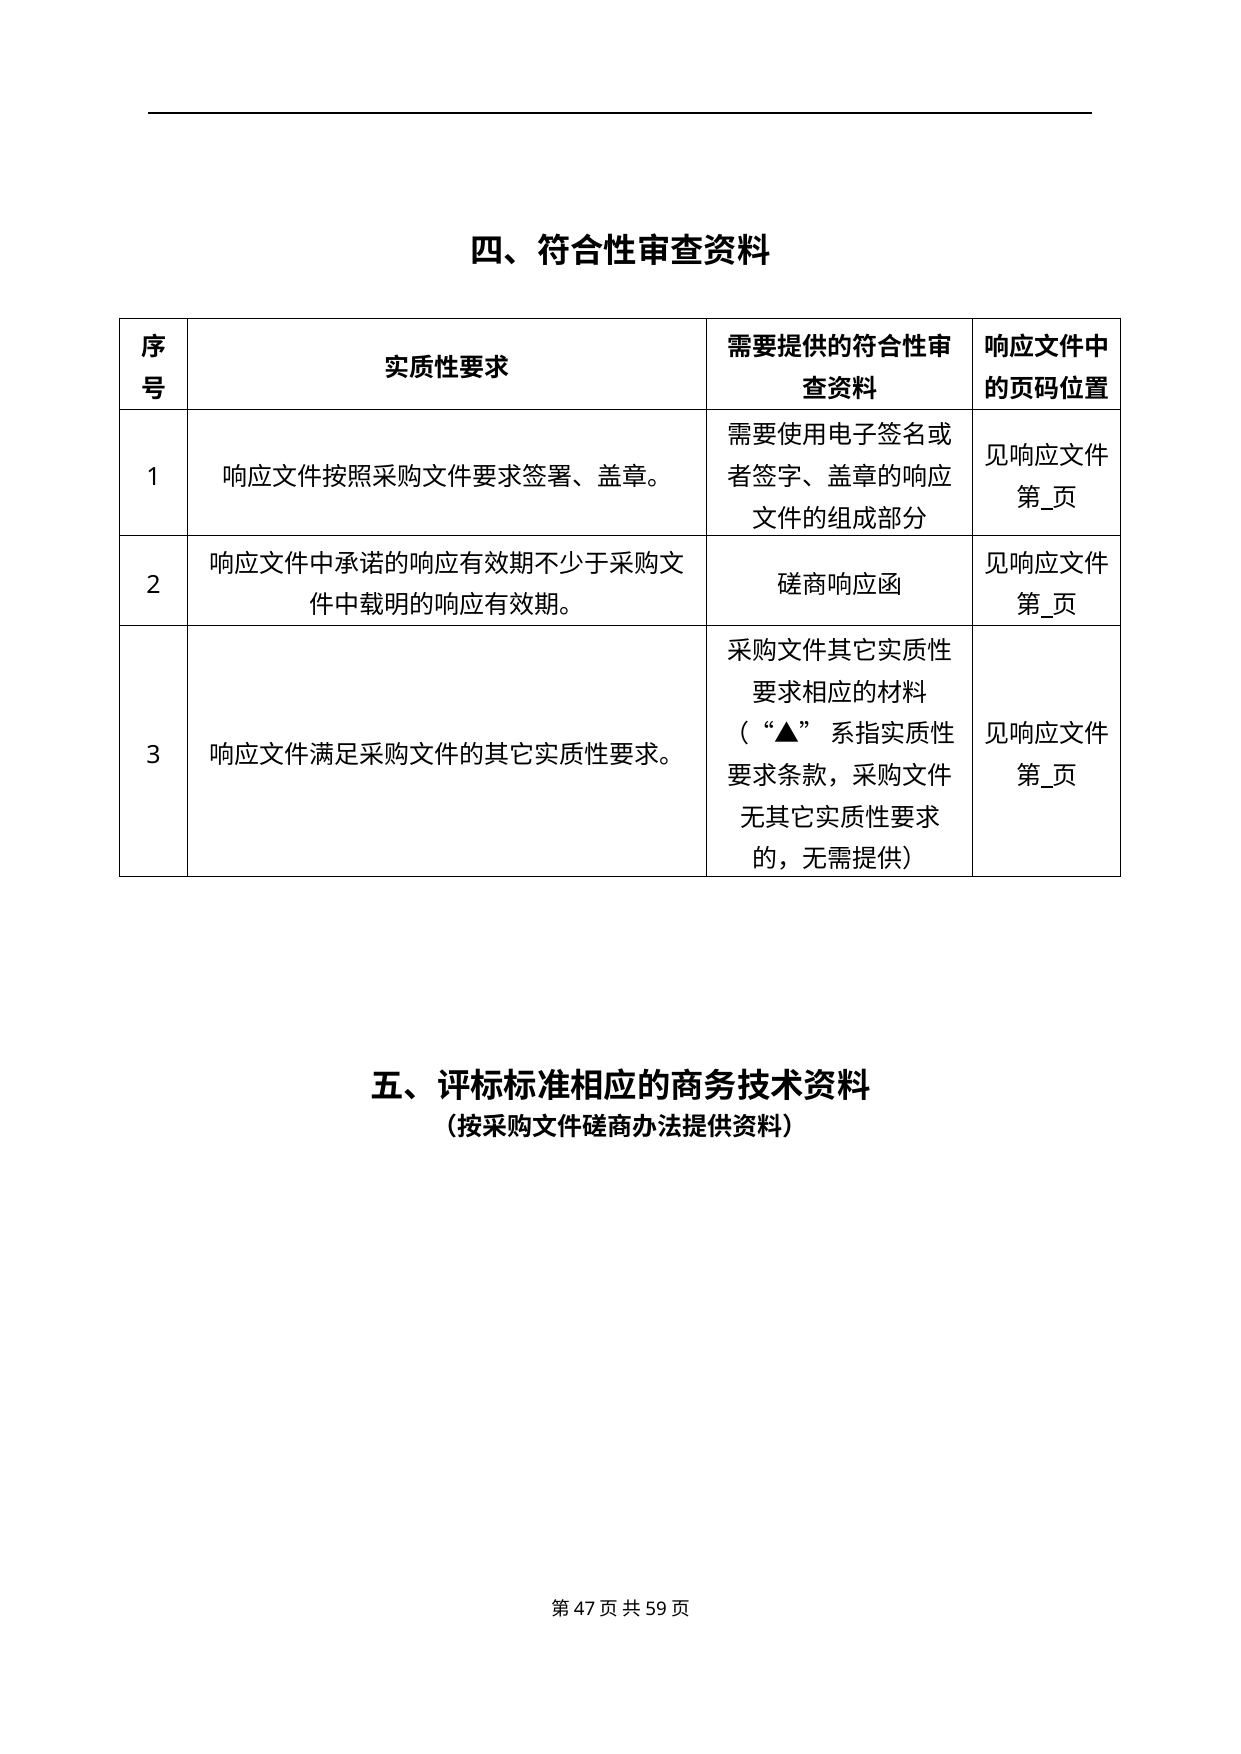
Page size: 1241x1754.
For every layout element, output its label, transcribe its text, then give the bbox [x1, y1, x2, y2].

table_cell 见响应文件 第 页 [973, 410, 1120, 535]
table_header 实质性要求 [188, 319, 706, 409]
text 五、评标标准相应的商务技术资料 [148, 1059, 1092, 1107]
table_cell 磋商响应函 [707, 536, 972, 625]
text 四、符合性审查资料 [148, 224, 1092, 272]
table_cell 见响应文件第 页 [973, 626, 1120, 876]
table_cell 1 [120, 410, 187, 535]
table_cell 需要使用电子签名或者签字、盖章的响应文件的组成部分 [707, 410, 972, 535]
table_cell 响应文件满足采购文件的其它实质性要求。 [188, 626, 706, 876]
text （按采购文件磋商办法提供资料） [148, 1107, 1092, 1143]
table_cell 响应文件按照采购文件要求签署、盖章。 [188, 410, 706, 535]
table_cell 响应文件中承诺的响应有效期不少于采购文件中载明的响应有效期。 [188, 536, 706, 625]
table_header 需要提供的符合性审查资料 [707, 319, 972, 409]
table_cell 见响应文件第 页 [973, 536, 1120, 625]
table_header 响应文件中的页码位置 [973, 319, 1120, 409]
table_header 序号 [120, 319, 187, 409]
table_cell 3 [120, 626, 187, 876]
table_cell 2 [120, 536, 187, 625]
table_cell 采购文件其它实质性要求相应的材料（“▲” 系指实质性要求条款，采购文件无其它实质性要求的，无需提供） [707, 626, 972, 876]
